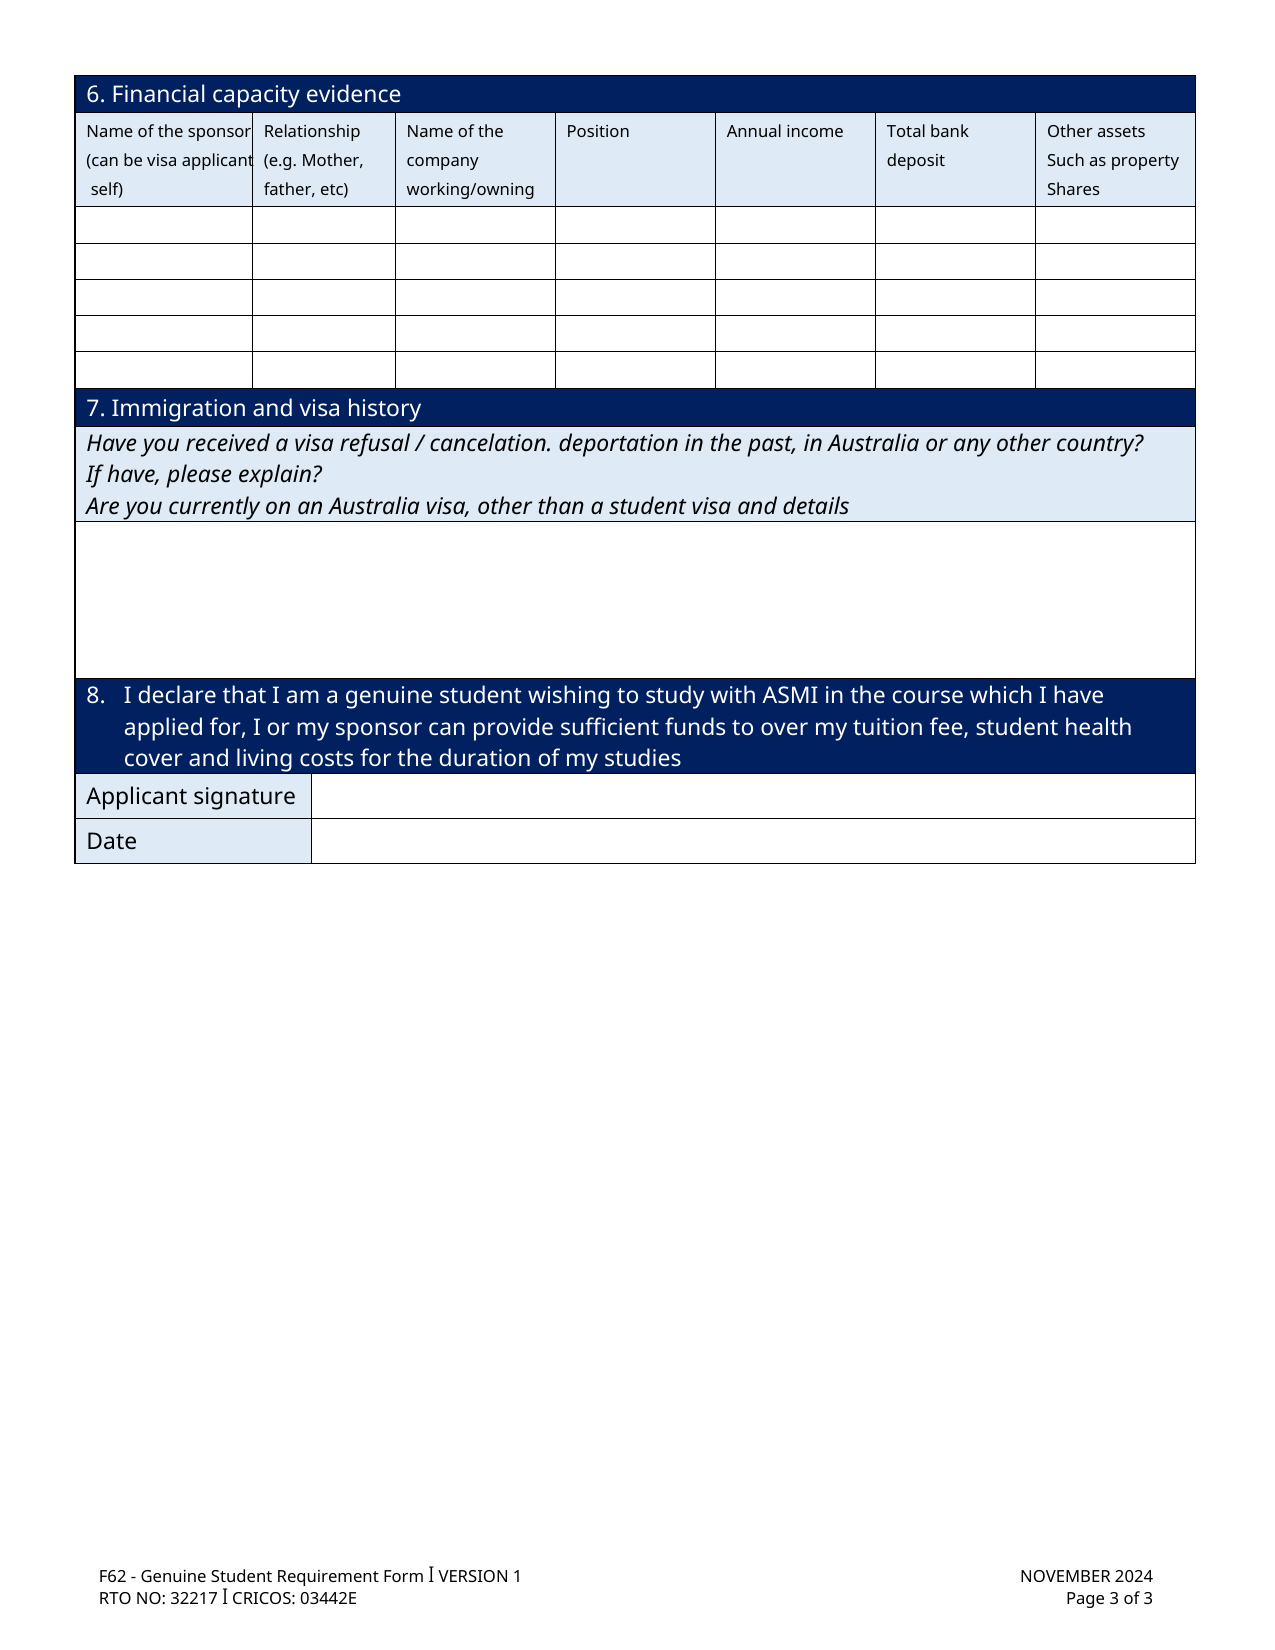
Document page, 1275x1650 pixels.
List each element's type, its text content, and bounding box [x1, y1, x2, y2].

table_cell [556, 316, 715, 351]
table_cell [876, 207, 1035, 242]
table_cell Date [76, 819, 311, 863]
table_cell 7. Immigration and visa history [76, 389, 1195, 426]
table_cell [253, 352, 395, 387]
table_cell [716, 244, 875, 279]
table_cell Total bank deposit [876, 113, 1035, 206]
table_cell [253, 280, 395, 315]
table_cell [556, 207, 715, 242]
table_cell [396, 280, 555, 315]
table_cell Relationship (e.g. Mother, father, etc) [253, 113, 395, 206]
table_cell [716, 207, 875, 242]
table_cell [76, 244, 252, 279]
table_cell [1036, 244, 1195, 279]
table_cell [76, 352, 252, 387]
table_cell I declare that I am a genuine student wishing to study with ASMI in the course which I have applied for, I or my sponsor can provide sufficient funds to over my tuition fee, student health cover and living costs for the duration of my studies [76, 679, 1195, 773]
table_cell 6. Financial capacity evidence [76, 76, 1195, 112]
table_cell [312, 774, 1195, 818]
table_cell [396, 207, 555, 242]
table_cell Other assets Such as property Shares [1036, 113, 1195, 206]
table_cell [876, 244, 1035, 279]
table_cell [716, 280, 875, 315]
table_cell Applicant signature [76, 774, 311, 818]
table_cell Annual income [716, 113, 875, 206]
table_cell [396, 244, 555, 279]
table_cell [76, 316, 252, 351]
table_cell [716, 316, 875, 351]
table_cell [876, 352, 1035, 387]
table_cell [1036, 316, 1195, 351]
table_cell [716, 352, 875, 387]
table_cell Have you received a visa refusal / cancelation. deportation in the past, in Australia or any other country? If have, please explain? Are you currently on an Australia visa, other than a student visa and details [76, 427, 1195, 521]
table_cell [396, 316, 555, 351]
table_cell [253, 244, 395, 279]
table_cell [312, 819, 1195, 863]
table_cell [253, 316, 395, 351]
table_cell [396, 352, 555, 387]
table_cell [76, 280, 252, 315]
table_cell [1036, 352, 1195, 387]
table_cell [556, 280, 715, 315]
table_cell [556, 352, 715, 387]
table_cell [1036, 280, 1195, 315]
table_cell Position [556, 113, 715, 206]
table_cell [876, 280, 1035, 315]
table_cell [556, 244, 715, 279]
table_cell [76, 522, 1195, 678]
table_cell [253, 207, 395, 242]
table_cell [76, 207, 252, 242]
table_cell Name of the company working/owning [396, 113, 555, 206]
table_cell [876, 316, 1035, 351]
table_cell [1036, 207, 1195, 242]
table_cell Name of the sponsor (can be visa applicant self) [76, 113, 252, 206]
